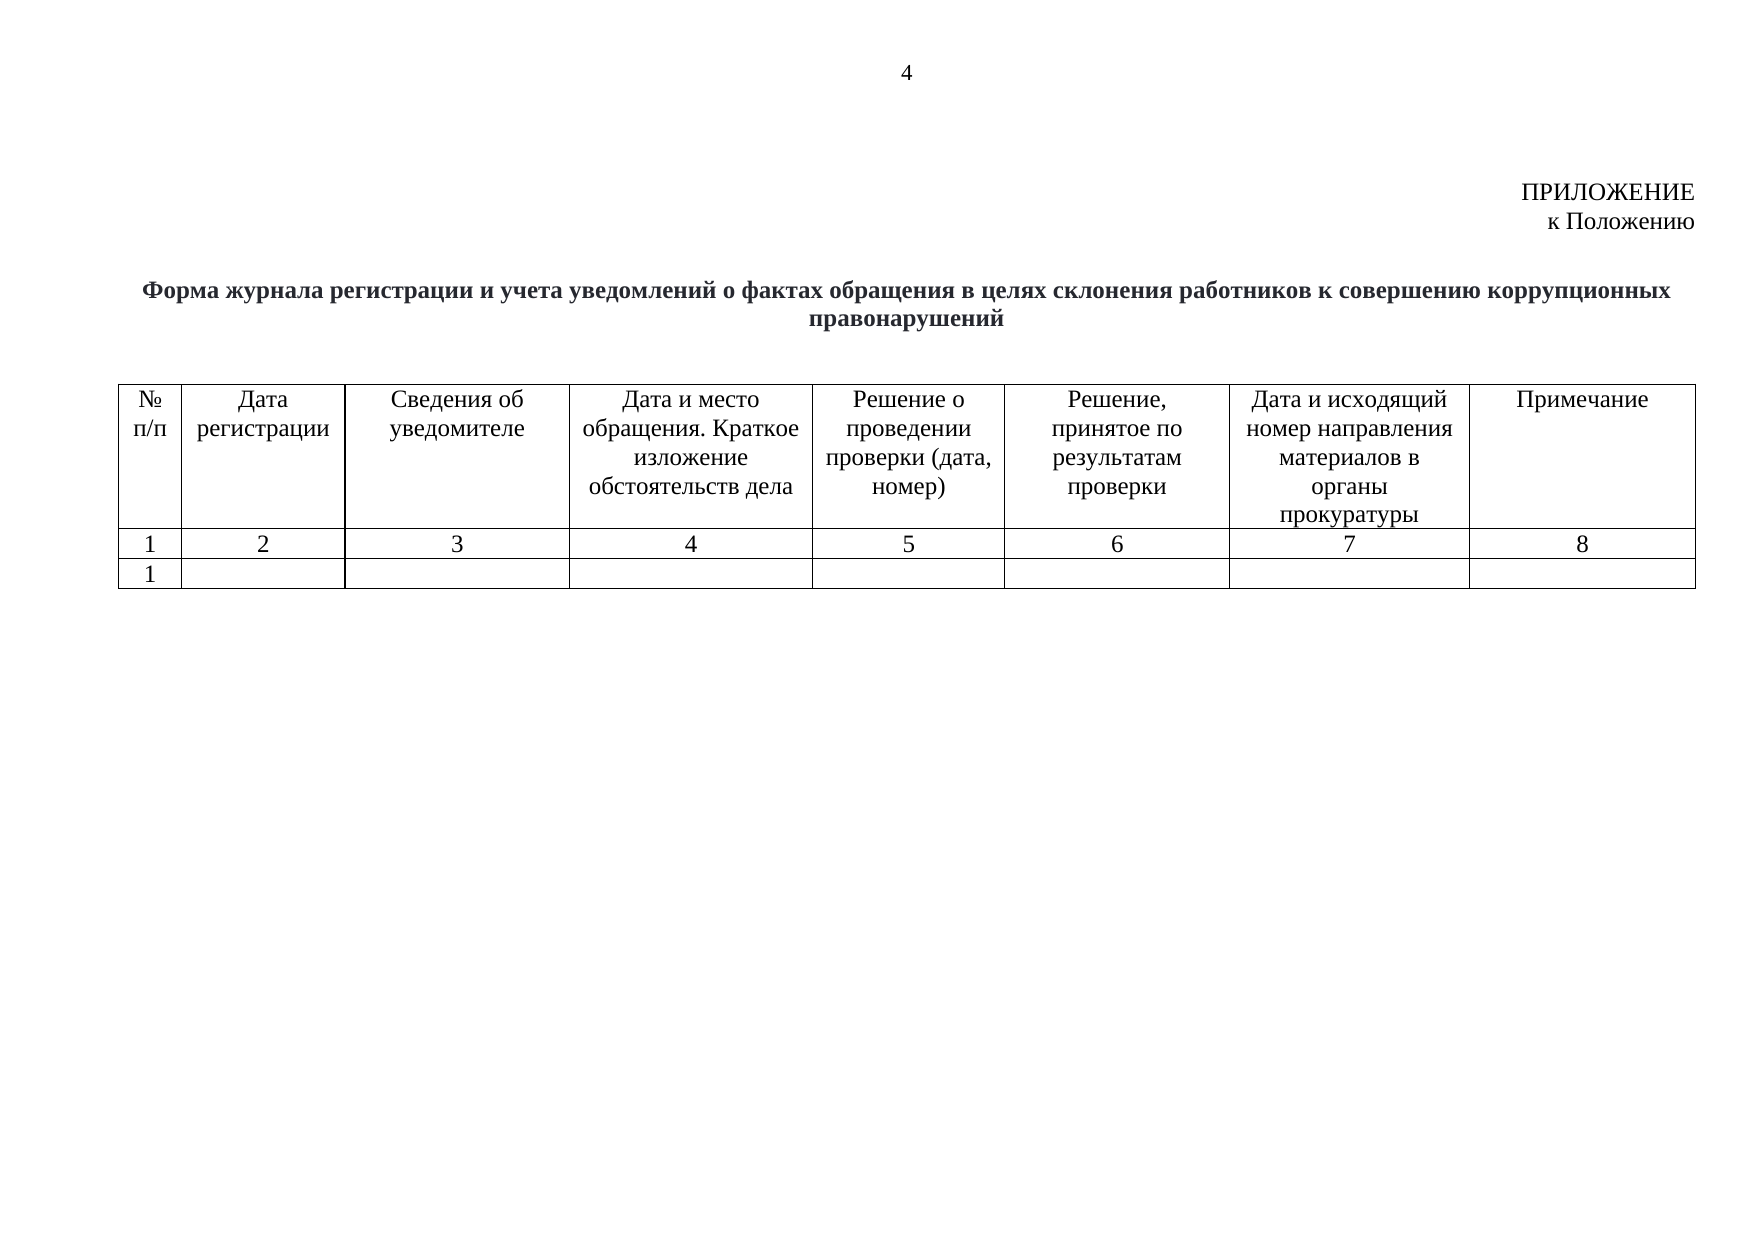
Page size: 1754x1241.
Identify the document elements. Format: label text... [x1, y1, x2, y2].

table_cell [346, 559, 569, 588]
table_header Сведения об уведомителе [346, 385, 569, 528]
table_cell 3 [346, 529, 569, 558]
table_cell [1470, 559, 1695, 588]
table_header № п/п [119, 385, 181, 528]
table_cell 6 [1005, 529, 1229, 558]
table_cell 4 [570, 529, 812, 558]
table_header Решение, принятое по результатам проверки [1005, 385, 1229, 528]
text ПРИЛОЖЕНИЕ к Положению [118, 177, 1695, 235]
table_cell 8 [1470, 529, 1695, 558]
table_cell [570, 559, 812, 588]
table_header Решение о проведении проверки (дата, номер) [813, 385, 1004, 528]
table_cell 7 [1230, 529, 1469, 558]
table_cell [1005, 559, 1229, 588]
table_cell 1 [119, 559, 181, 588]
table_header Дата и место обращения. Краткое изложение обстоятельств дела [570, 385, 812, 528]
table_header Примечание [1470, 385, 1695, 528]
table_cell [813, 559, 1004, 588]
table_header Дата и исходящий номер направления материалов в органы прокуратуры [1230, 385, 1469, 528]
table_cell [1230, 559, 1469, 588]
table_cell 1 [119, 529, 181, 558]
table_cell [182, 559, 344, 588]
table_header Дата регистрации [182, 385, 344, 528]
text Форма журнала регистрации и учета уведомлений о фактах обращения в целях склонения работников к совершению коррупционных правонарушений [118, 275, 1695, 332]
table_cell 5 [813, 529, 1004, 558]
table_cell 2 [182, 529, 344, 558]
